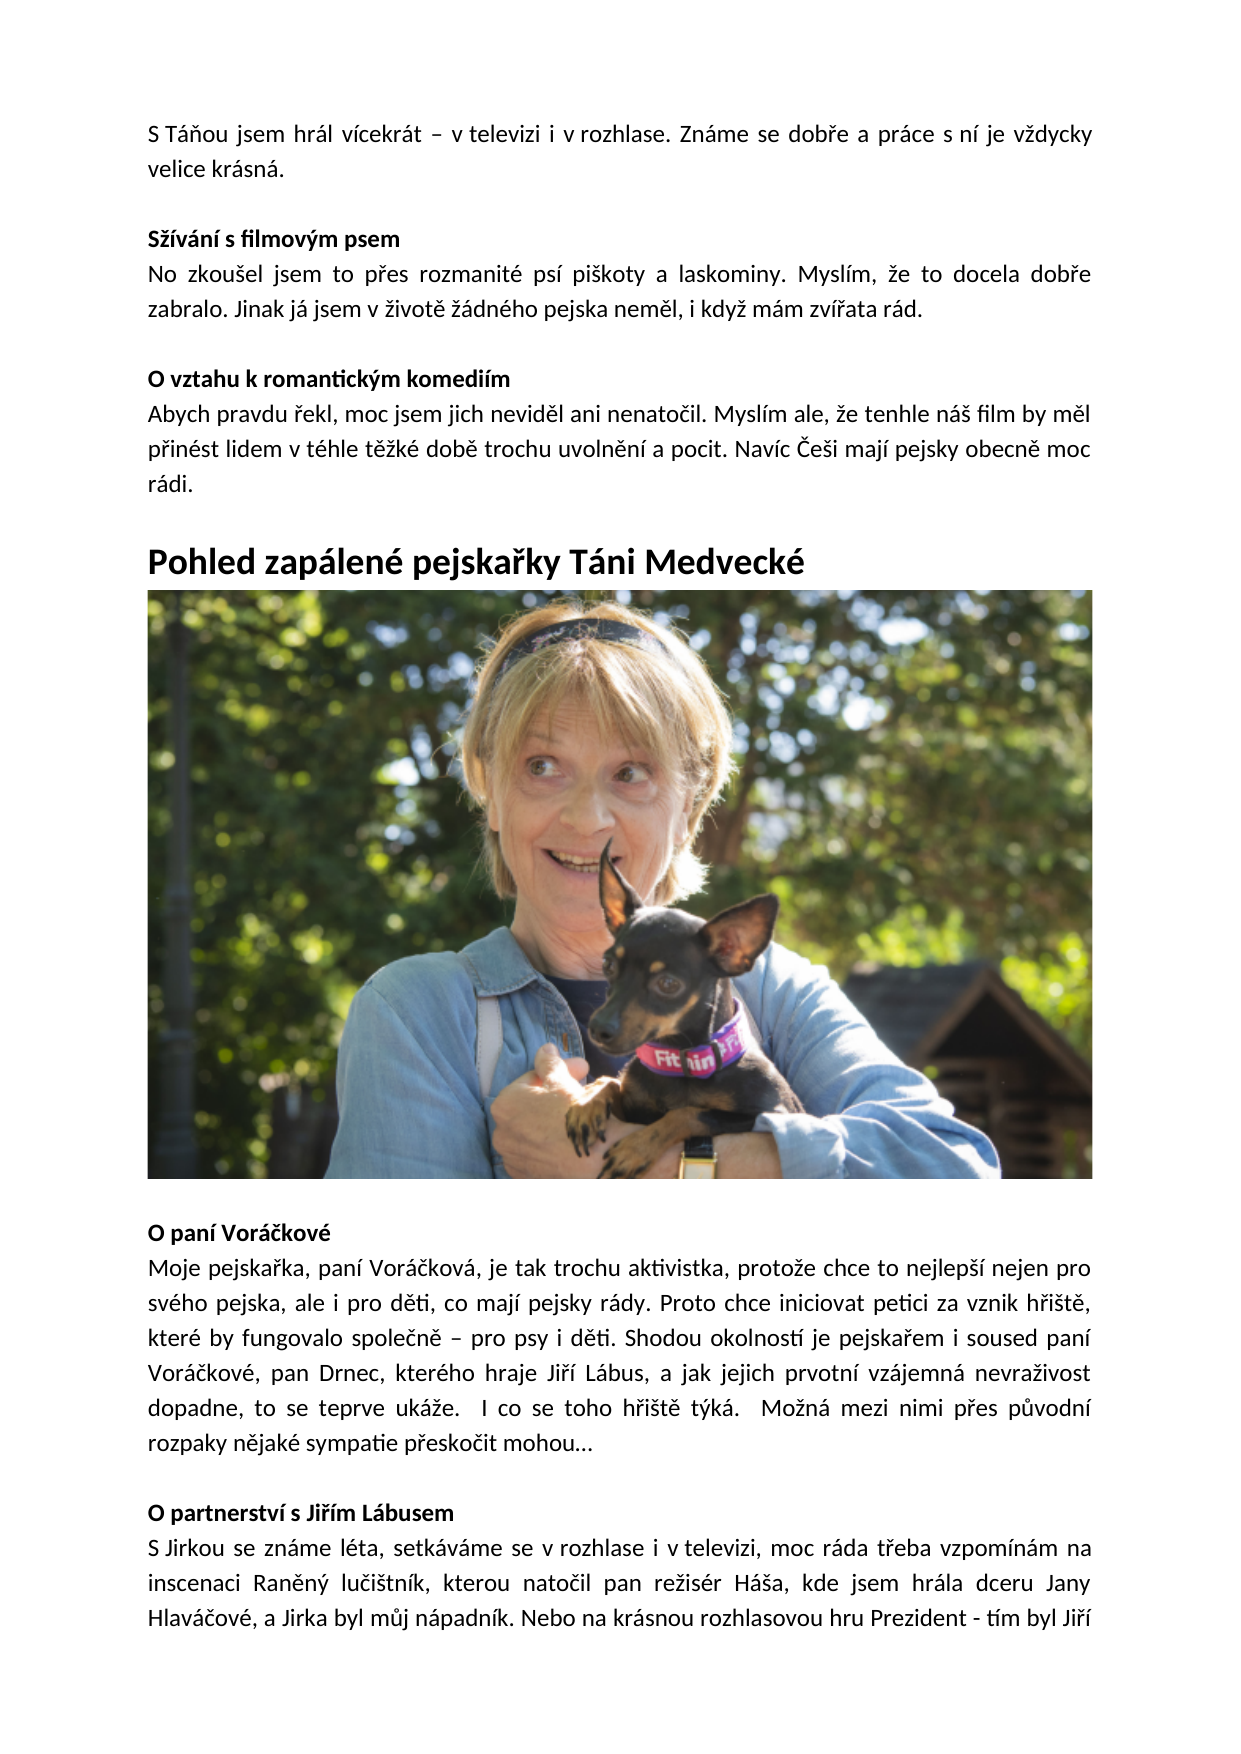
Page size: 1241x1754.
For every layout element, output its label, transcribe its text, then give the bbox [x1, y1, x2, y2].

text Pohled zapálené pejskařky Táni Medvecké [148, 538, 1092, 584]
text O partnerství s Jiřím Lábusem [148, 1497, 1092, 1528]
text O vztahu k romantickým komediím [148, 363, 1092, 394]
text S Táňou jsem hrál vícekrát – v televizi i v rozhlase. Známe se dobře a práce s ní je vždycky velice krásná. [148, 118, 1092, 184]
picture [147, 590, 1093, 1179]
text No zkoušel jsem to přes rozmanité psí piškoty a laskominy. Myslím, že to docela dobře zabralo. Jinak já jsem v životě žádného pejska neměl, i když mám zvířata rád. [148, 258, 1092, 324]
text Sžívání s filmovým psem [148, 223, 1092, 254]
text Abych pravdu řekl, moc jsem jich neviděl ani nenatočil. Myslím ale, že tenhle náš film by měl přinést lidem v téhle těžké době trochu uvolnění a pocit. Navíc Češi mají pejsky obecně moc rádi. [148, 398, 1092, 499]
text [148, 1532, 1092, 1633]
text Moje pejskařka, paní Voráčková, je tak trochu aktivistka, protože chce to nejlepší nejen pro svého pejska, ale i pro děti, co mají pejsky rády. Proto chce iniciovat petici za vznik hřiště, které by fungovalo společně – pro psy i děti. Shodou okolností je pejskařem i soused paní Voráčkové, pan Drnec, kterého hraje Jiří Lábus, a jak jejich prvotní vzájemná nevraživost dopadne, to se teprve ukáže. I co se toho hřiště týká. Možná mezi nimi přes původní rozpaky nějaké sympatie přeskočit mohou… [148, 1252, 1092, 1458]
text O paní Voráčkové [148, 1217, 1092, 1248]
